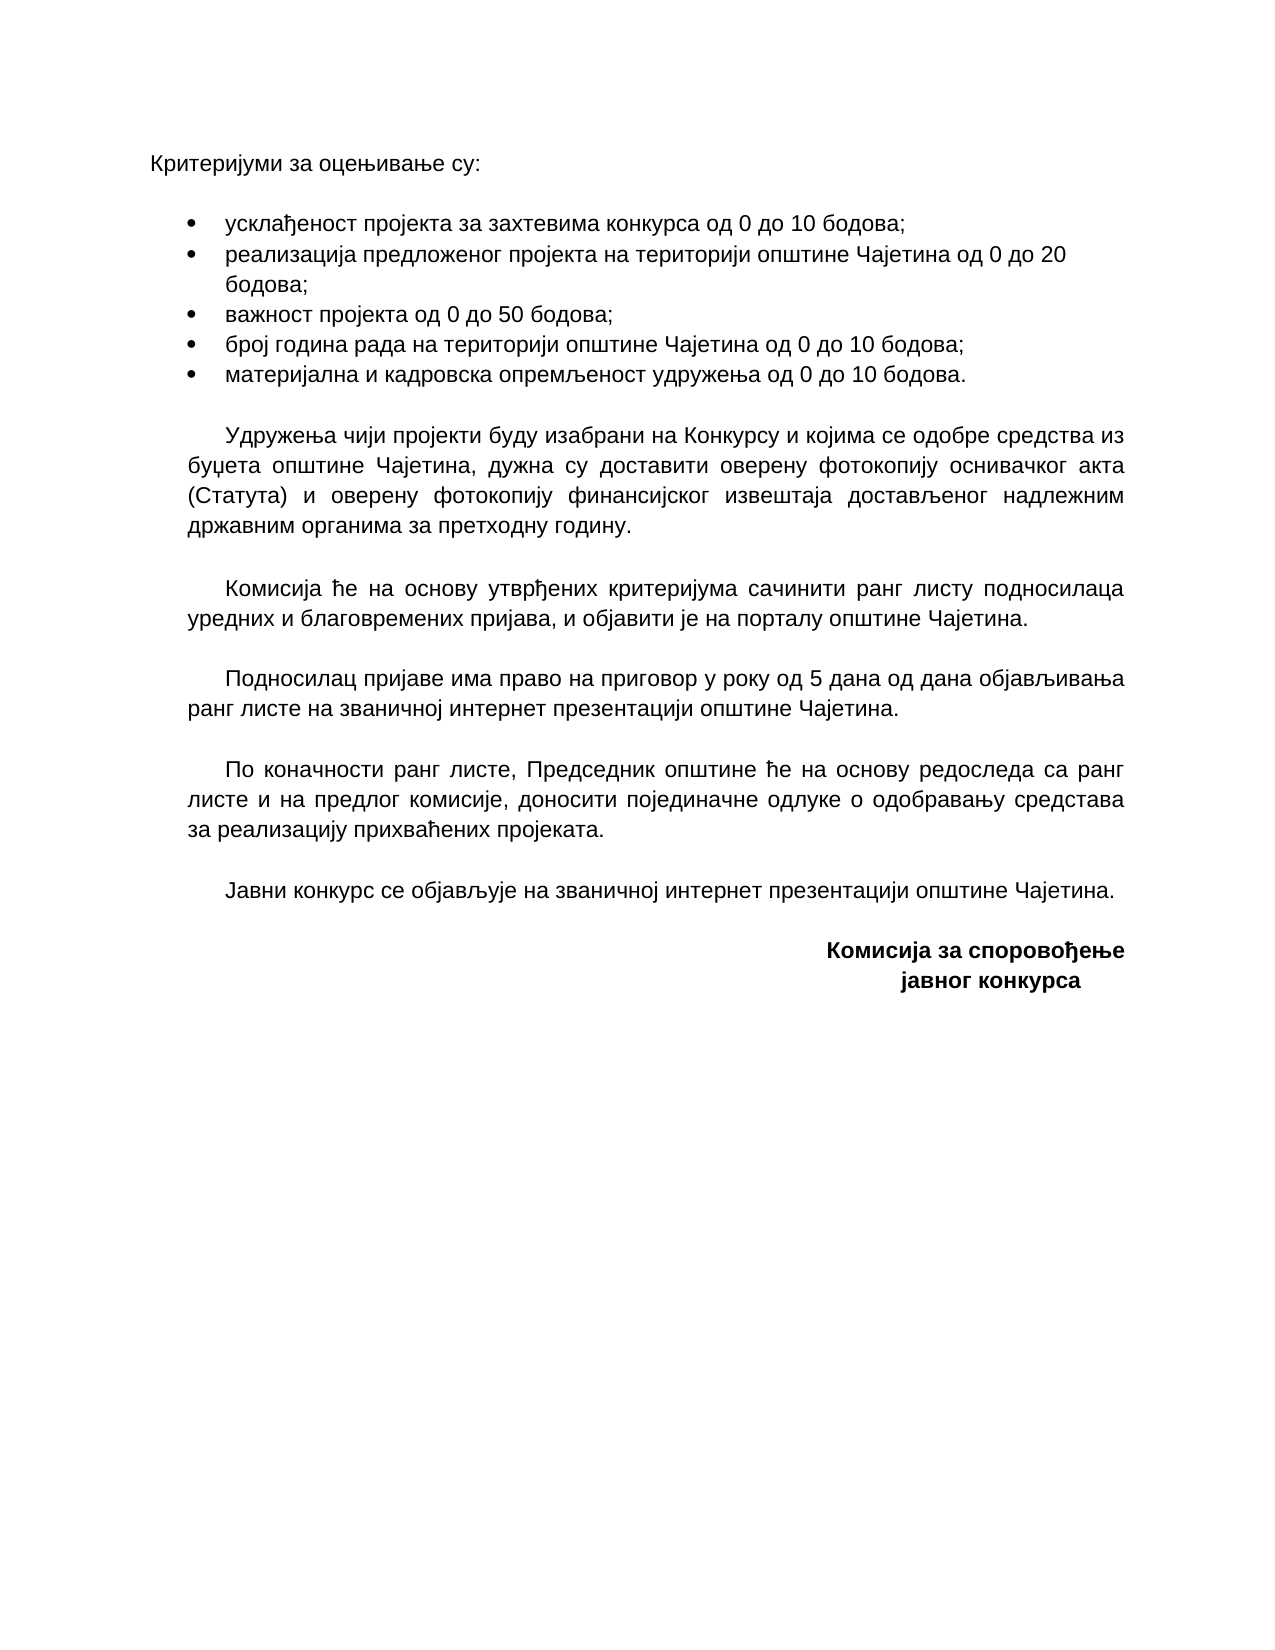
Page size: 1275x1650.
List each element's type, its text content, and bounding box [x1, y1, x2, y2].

text Комисија ће на основу утврђених критеријума сачинити ранг листу подносилаца уредних и благовремених пријава, и објавити је на порталу општине Чајетина. [187, 574, 1125, 631]
list број година рада на територији општине Чајетина од 0 до 10 бодова; [187, 331, 1125, 358]
list усклађеност пројекта за захтевима конкурса од 0 до 10 бодова; [187, 210, 1125, 237]
text јавног конкурса [787, 967, 1125, 994]
text Подносилац пријаве има право на приговор у року од 5 дана од дана објављивања ранг листе на званичној интернет презентацији општине Чајетина. [187, 665, 1125, 722]
text Критеријуми за оцењивање су: [150, 150, 1125, 176]
list материјална и кадровска опремљеност удружења од 0 до 10 бодова. [187, 361, 1125, 388]
list реализација предложеног пројекта на територији општине Чајетина од 0 до 20 бодова; [187, 241, 1125, 297]
text Удружења чији пројекти буду изабрани на Конкурсу и којима се одобре средства из буџета општине Чајетина, дужна су доставити оверену фотокопију оснивачког акта (Статута) и оверену фотокопију финансијског извештаја достављеног надлежним државним органима за претходну годину. [187, 422, 1125, 539]
list важност пројекта од 0 до 50 бодова; [187, 301, 1125, 327]
text По коначности ранг листе, Председник општине ће на основу редоследа са ранг листе и на предлог комисије, доносити појединачне одлуке о одобравању средстава за реализацију прихваћених пројеката. [187, 756, 1125, 843]
text Комисија за споровођење [187, 937, 1125, 963]
text Јавни конкурс се објављује на званичној интернет презентацији општине Чајетина. [187, 877, 1125, 903]
